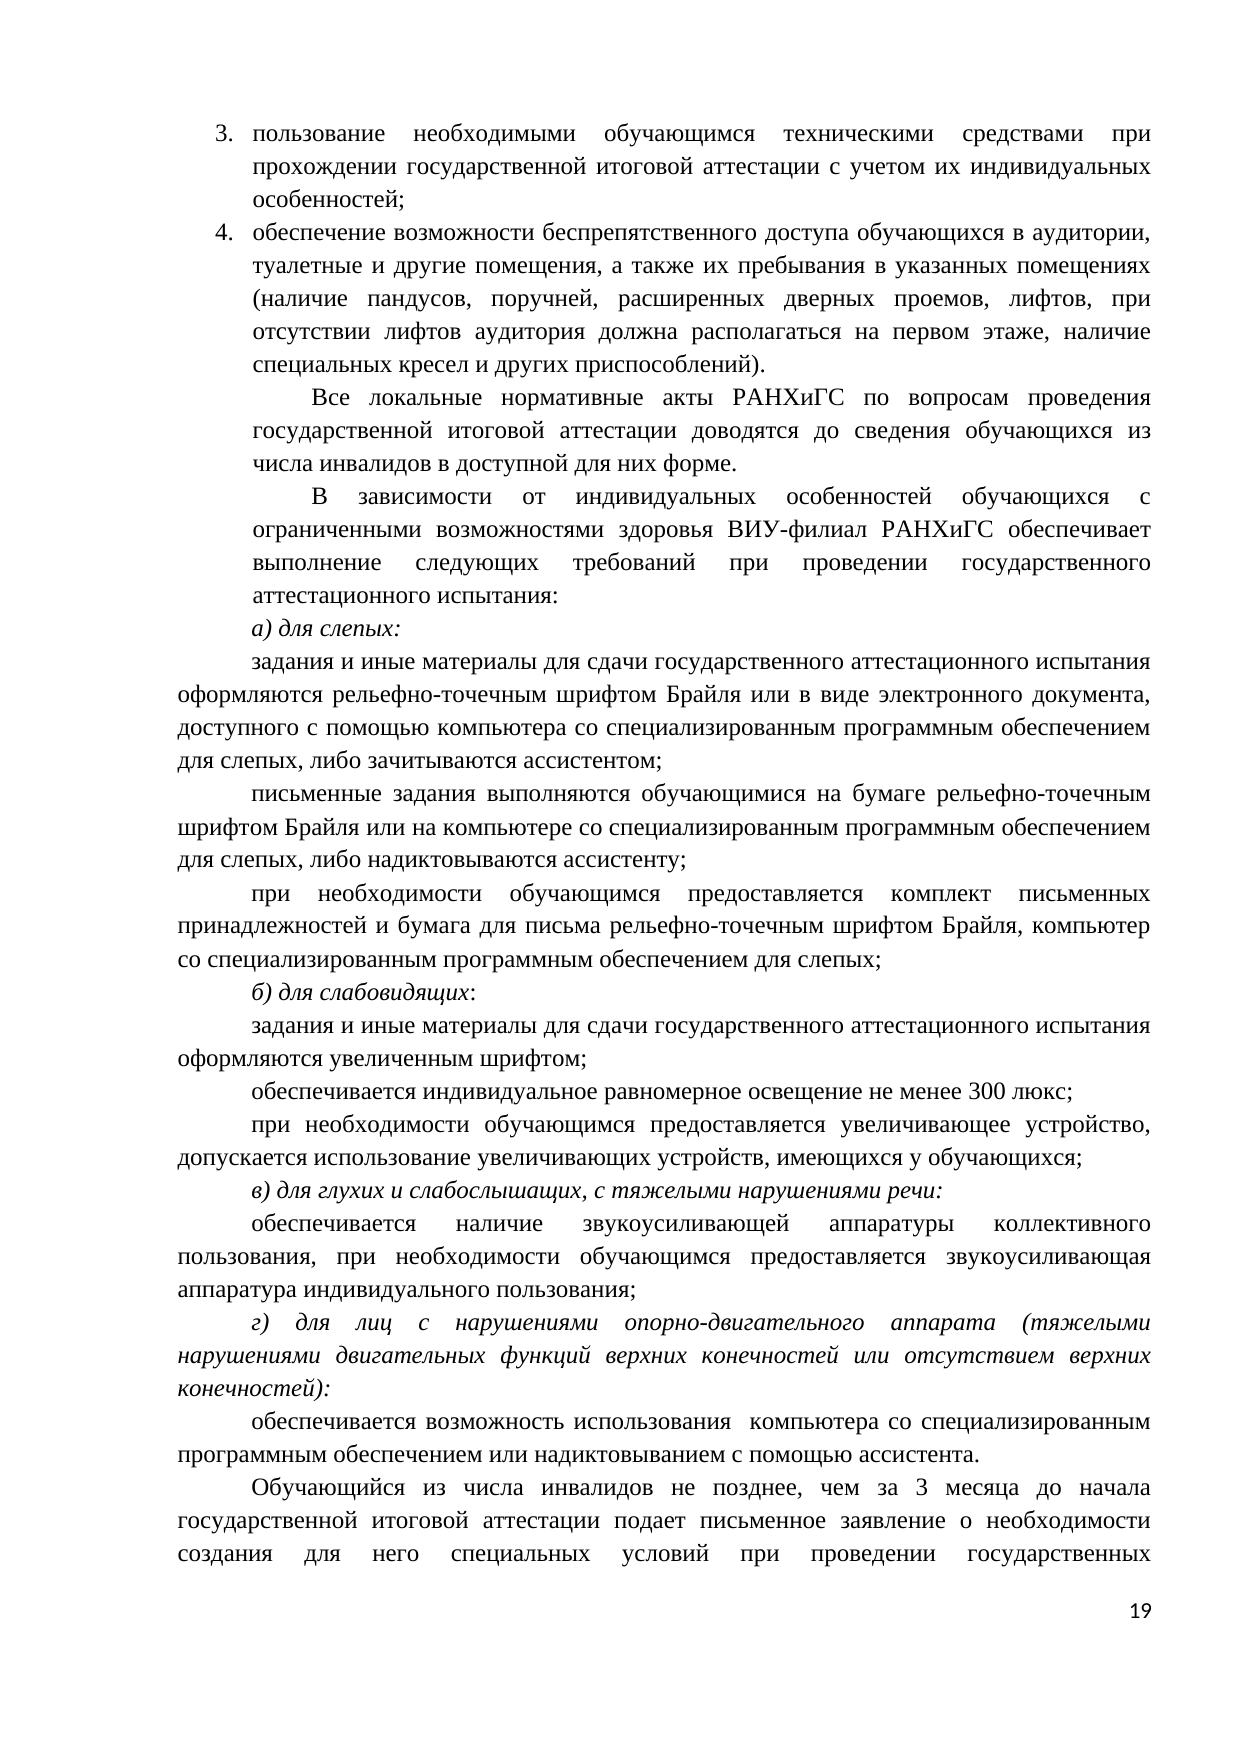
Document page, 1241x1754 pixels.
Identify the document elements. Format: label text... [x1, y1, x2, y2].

text в) для глухих и слабослышащих, с тяжелыми нарушениями речи: [177, 1175, 1152, 1203]
text задания и иные материалы для сдачи государственного аттестационного испытания оформляются рельефно-точечным шрифтом Брайля или в виде электронного документа, доступного с помощью компьютера со специализированным программным обеспечением для слепых, либо зачитываются ассистентом; [177, 646, 1152, 774]
list пользование необходимыми обучающимся техническими средствами при прохождении государственной итоговой аттестации с учетом их индивидуальных особенностей; [215, 118, 1152, 213]
text обеспечивается возможность использования компьютера со специализированным программным обеспечением или надиктовыванием с помощью ассистента. [177, 1406, 1152, 1468]
text г) для лиц с нарушениями опорно-двигательного аппарата (тяжелыми нарушениями двигательных функций верхних конечностей или отсутствием верхних конечностей): [177, 1307, 1152, 1402]
text при необходимости обучающимся предоставляется комплект письменных принадлежностей и бумага для письма рельефно-точечным шрифтом Брайля, компьютер со специализированным программным обеспечением для слепых; [177, 878, 1152, 972]
text б) для слабовидящих: [177, 977, 1152, 1005]
text задания и иные материалы для сдачи государственного аттестационного испытания оформляются увеличенным шрифтом; [177, 1010, 1152, 1071]
text обеспечивается индивидуальное равномерное освещение не менее 300 люкс; [177, 1076, 1152, 1104]
list обеспечение возможности беспрепятственного доступа обучающихся в аудитории, туалетные и другие помещения, а также их пребывания в указанных помещениях (наличие пандусов, поручней, расширенных дверных проемов, лифтов, при отсутствии лифтов аудитория должна располагаться на первом этаже, наличие специальных кресел и других приспособлений). [215, 217, 1152, 378]
text письменные задания выполняются обучающимися на бумаге рельефно-точечным шрифтом Брайля или на компьютере со специализированным программным обеспечением для слепых, либо надиктовываются ассистенту; [177, 778, 1152, 873]
text а) для слепых: [177, 613, 1152, 642]
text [177, 1472, 1152, 1567]
text при необходимости обучающимся предоставляется увеличивающее устройство, допускается использование увеличивающих устройств, имеющихся у обучающихся; [177, 1109, 1152, 1171]
text Все локальные нормативные акты РАНХиГС по вопросам проведения государственной итоговой аттестации доводятся до сведения обучающихся из числа инвалидов в доступной для них форме. [252, 382, 1152, 477]
text В зависимости от индивидуальных особенностей обучающихся с ограниченными возможностями здоровья ВИУ-филиал РАНХиГС обеспечивает выполнение следующих требований при проведении государственного аттестационного испытания: [252, 481, 1152, 609]
text обеспечивается наличие звукоусиливающей аппаратуры коллективного пользования, при необходимости обучающимся предоставляется звукоусиливающая аппаратура индивидуального пользования; [177, 1208, 1152, 1303]
